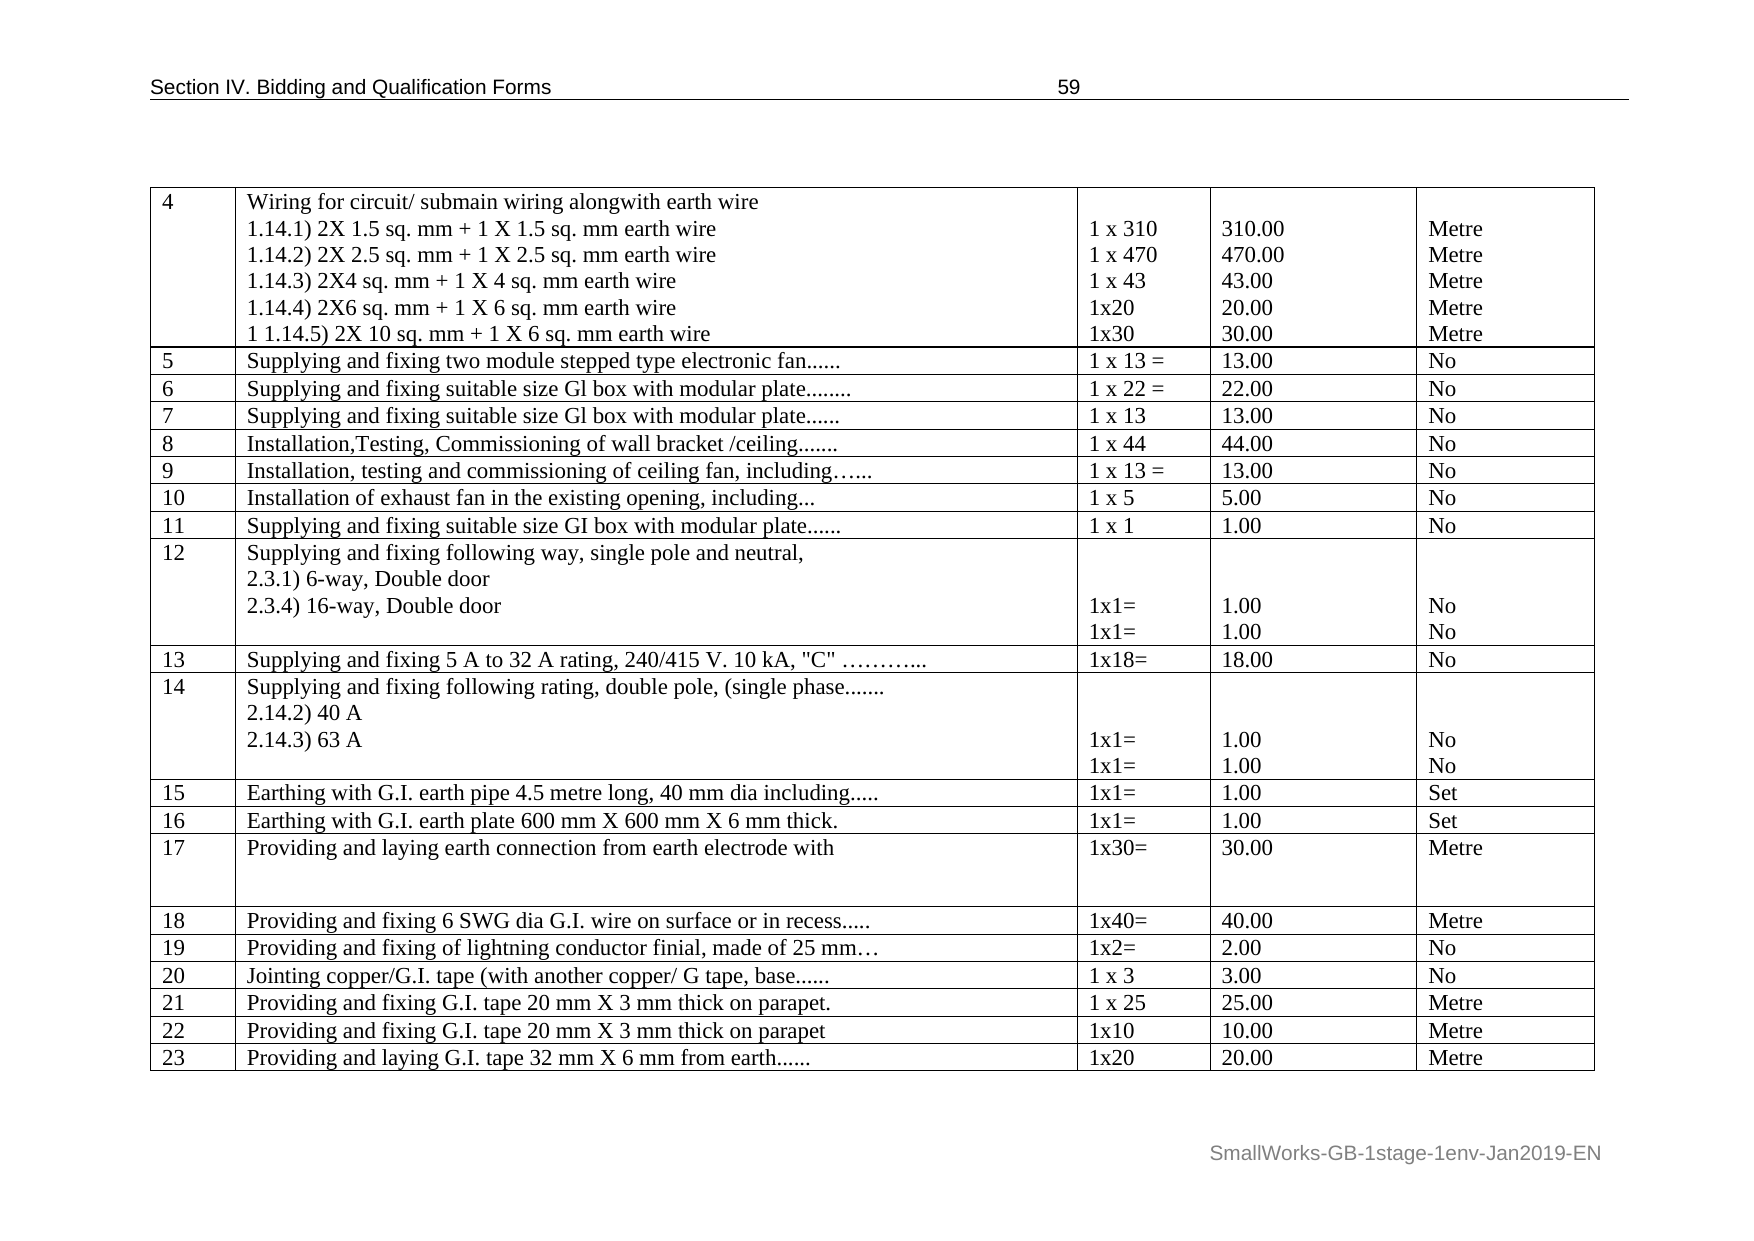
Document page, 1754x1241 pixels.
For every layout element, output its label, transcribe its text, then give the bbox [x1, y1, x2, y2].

table_cell 310.00 470.00 43.00 20.00 30.00 [1211, 188, 1416, 346]
table_cell 30.00 [1211, 834, 1416, 906]
table_cell Set [1417, 780, 1594, 806]
table_cell 1x2= [1078, 935, 1210, 961]
table_cell Providing and laying earth connection from earth electrode with [236, 834, 1077, 906]
table_cell 1x1= 1x1= [1078, 673, 1210, 778]
table_cell 20.00 [1211, 1044, 1416, 1070]
table_cell No [1417, 646, 1594, 672]
table_cell No [1417, 430, 1594, 456]
table_cell 1x18= [1078, 646, 1210, 672]
table_cell 25.00 [1211, 989, 1416, 1016]
table_cell 18.00 [1211, 646, 1416, 672]
table_cell No [1417, 457, 1594, 483]
table_cell Providing and fixing G.I. tape 20 mm X 3 mm thick on parapet [236, 1017, 1077, 1043]
table_cell 10.00 [1211, 1017, 1416, 1043]
table_cell Earthing with G.I. earth pipe 4.5 metre long, 40 mm dia including..... [236, 780, 1077, 806]
table_cell 23 [151, 1044, 235, 1070]
table_cell 1 x 25 [1078, 989, 1210, 1016]
table_cell 17 [151, 834, 235, 906]
table_cell 15 [151, 780, 235, 806]
table_cell Installation of exhaust fan in the existing opening, including... [236, 484, 1077, 511]
table_cell Supplying and fixing suitable size GI box with modular plate...... [236, 512, 1077, 538]
table_cell Metre [1417, 989, 1594, 1016]
table_cell 1 x 22 = [1078, 375, 1210, 401]
table_cell No [1417, 935, 1594, 961]
table_cell Supplying and fixing following rating, double pole, (single phase....... 2.14.2) 40 A 2.14.3) 63 A [236, 673, 1077, 778]
table_cell Metre [1417, 907, 1594, 933]
table_cell Metre Metre Metre Metre Metre [1417, 188, 1594, 346]
table_cell 5.00 [1211, 484, 1416, 511]
table_cell 40.00 [1211, 907, 1416, 933]
table_cell 20 [151, 962, 235, 988]
table_cell 18 [151, 907, 235, 933]
table_cell Metre [1417, 1017, 1594, 1043]
table_cell Installation,Testing, Commissioning of wall bracket /ceiling....... [236, 430, 1077, 456]
table_cell No [1417, 962, 1594, 988]
table_cell 8 [151, 430, 235, 456]
table_cell 1x30= [1078, 834, 1210, 906]
table_cell Providing and laying G.I. tape 32 mm X 6 mm from earth...... [236, 1044, 1077, 1070]
table_cell 1.00 [1211, 780, 1416, 806]
table_cell 1x20 [1078, 1044, 1210, 1070]
table_cell 12 [151, 539, 235, 644]
table_cell 16 [151, 807, 235, 833]
table_cell Installation, testing and commissioning of ceiling fan, including…... [236, 457, 1077, 483]
table_cell 1.00 1.00 [1211, 673, 1416, 778]
table_cell No [1417, 484, 1594, 511]
table_cell Supplying and fixing suitable size Gl box with modular plate...... [236, 402, 1077, 428]
table_cell 3.00 [1211, 962, 1416, 988]
table_cell No [1417, 348, 1594, 374]
table_cell 22 [151, 1017, 235, 1043]
table_cell 1.00 [1211, 512, 1416, 538]
table_cell 1.00 [1211, 807, 1416, 833]
table_cell 1 x 1 [1078, 512, 1210, 538]
table_cell 6 [151, 375, 235, 401]
table_cell Supplying and fixing two module stepped type electronic fan...... [236, 348, 1077, 374]
table_cell 13 [151, 646, 235, 672]
table_cell 7 [151, 402, 235, 428]
table_cell 1 x 5 [1078, 484, 1210, 511]
table_cell 1 x 310 1 x 470 1 x 43 1x20 1x30 [1078, 188, 1210, 346]
table_cell 11 [151, 512, 235, 538]
table_cell No No [1417, 673, 1594, 778]
table_cell 2.00 [1211, 935, 1416, 961]
table_cell 19 [151, 935, 235, 961]
table_cell Wiring for circuit/ submain wiring alongwith earth wire 1.14.1) 2X 1.5 sq. mm + 1 X 1.5 sq. mm earth wire 1.14.2) 2X 2.5 sq. mm + 1 X 2.5 sq. mm earth wire 1.14.3) 2X4 sq. mm + 1 X 4 sq. mm earth wire 1.14.4) 2X6 sq. mm + 1 X 6 sq. mm earth wire 1 1.14.5) 2X 10 sq. mm + 1 X 6 sq. mm earth wire [236, 188, 1077, 346]
table_cell 1x1= [1078, 780, 1210, 806]
table_cell 21 [151, 989, 235, 1016]
table_cell 1.00 1.00 [1211, 539, 1416, 644]
table_cell 22.00 [1211, 375, 1416, 401]
table_cell 13.00 [1211, 402, 1416, 428]
table_cell Supplying and fixing 5 A to 32 A rating, 240/415 V. 10 kA, "C" ………... [236, 646, 1077, 672]
table_cell 1x1= [1078, 807, 1210, 833]
table_cell No [1417, 402, 1594, 428]
table_cell 4 [151, 188, 235, 346]
table_cell 1x40= [1078, 907, 1210, 933]
table_cell Supplying and fixing following way, single pole and neutral, 2.3.1) 6-way, Double door 2.3.4) 16-way, Double door [236, 539, 1077, 644]
table_cell 9 [151, 457, 235, 483]
table_cell 5 [151, 348, 235, 374]
table_cell Supplying and fixing suitable size Gl box with modular plate........ [236, 375, 1077, 401]
table_cell Set [1417, 807, 1594, 833]
table_cell 1 x 13 [1078, 402, 1210, 428]
table_cell No [1417, 512, 1594, 538]
table_cell Jointing copper/G.I. tape (with another copper/ G tape, base...... [236, 962, 1077, 988]
table_cell Providing and fixing of lightning conductor finial, made of 25 mm… [236, 935, 1077, 961]
table_cell 1x10 [1078, 1017, 1210, 1043]
table_cell 1 x 13 = [1078, 348, 1210, 374]
table_cell No [1417, 375, 1594, 401]
table_cell 10 [151, 484, 235, 511]
table_cell 1 x 3 [1078, 962, 1210, 988]
table_cell Metre [1417, 1044, 1594, 1070]
table_cell Providing and fixing 6 SWG dia G.I. wire on surface or in recess..... [236, 907, 1077, 933]
table_cell 14 [151, 673, 235, 778]
table_cell 13.00 [1211, 348, 1416, 374]
table_cell 13.00 [1211, 457, 1416, 483]
table_cell 1x1= 1x1= [1078, 539, 1210, 644]
table_cell 1 x 44 [1078, 430, 1210, 456]
table_cell Providing and fixing G.I. tape 20 mm X 3 mm thick on parapet. [236, 989, 1077, 1016]
table_cell Metre [1417, 834, 1594, 906]
table_cell 44.00 [1211, 430, 1416, 456]
table_cell Earthing with G.I. earth plate 600 mm X 600 mm X 6 mm thick. [236, 807, 1077, 833]
table_cell No No [1417, 539, 1594, 644]
table_cell 1 x 13 = [1078, 457, 1210, 483]
